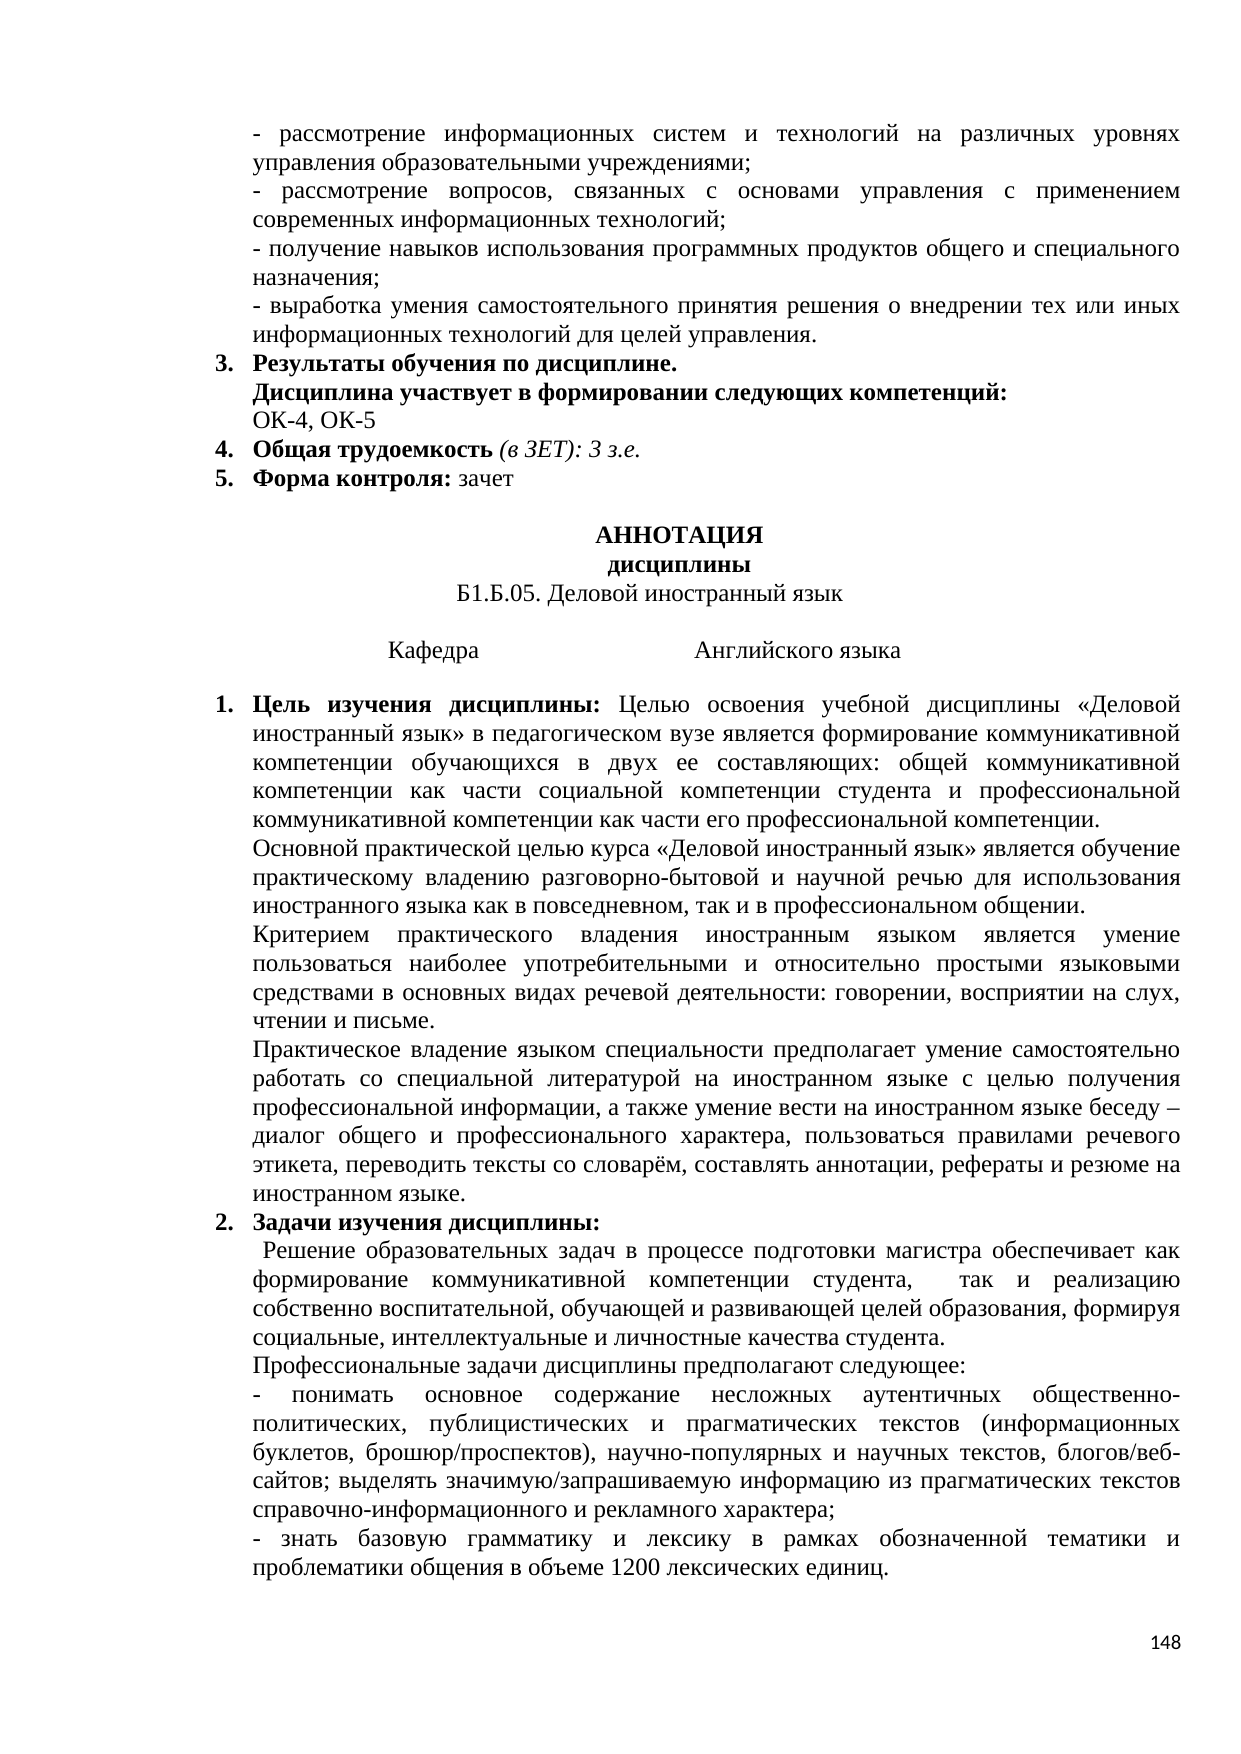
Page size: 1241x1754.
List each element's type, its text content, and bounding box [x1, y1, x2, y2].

list Критерием практического владения иностранным языком является умение пользоваться наиболее употребительными и относительно простыми языковыми средствами в основных видах речевой деятельности: говорении, восприятии на слух, чтении и письме. [252, 919, 1181, 1034]
list Дисциплина участвует в формировании следующих компетенций: [252, 377, 1181, 406]
list Основной практической целью курса «Деловой иностранный язык» является обучение практическому владению разговорно-бытовой и научной речью для использования иностранного языка как в повседневном, так и в профессиональном общении. [252, 833, 1181, 919]
list - рассмотрение вопросов, связанных с основами управления с применением современных информационных технологий; [252, 176, 1181, 233]
list - знать базовую грамматику и лексику в рамках обозначенной тематики и проблематики общения в объеме 1200 лексических единиц. [252, 1523, 1181, 1580]
text АННОТАЦИЯ [177, 521, 1181, 549]
list Цель изучения дисциплины: Целью освоения учебной дисциплины «Деловой иностранный язык» в педагогическом вузе является формирование коммуникативной компетенции обучающихся в двух ее составляющих: общей коммуникативной компетенции как части социальной компетенции студента и профессиональной коммуникативной компетенции как части его профессиональной компетенции. [215, 689, 1181, 833]
text дисциплины [177, 549, 1181, 578]
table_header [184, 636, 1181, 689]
list - понимать основное содержание несложных аутентичных общественно-политических, публицистических и прагматических текстов (информационных буклетов, брошюр/проспектов), научно-популярных и научных текстов, блогов/веб-сайтов; выделять значимую/запрашиваемую информацию из прагматических текстов справочно-информационного и рекламного характера; [252, 1379, 1181, 1523]
list ОК-4, ОК-5 [252, 406, 1181, 434]
list Профессиональные задачи дисциплины предполагают следующее: [252, 1350, 1181, 1379]
list Решение образовательных задач в процессе подготовки магистра обеспечивает как формирование коммуникативной компетенции студента, так и реализацию собственно воспитательной, обучающей и развивающей целей образования, формируя социальные, интеллектуальные и личностные качества студента. [252, 1235, 1181, 1350]
list - получение навыков использования программных продуктов общего и специального назначения; [252, 233, 1181, 291]
list Практическое владение языком специальности предполагает умение самостоятельно работать со специальной литературой на иностранном языке с целью получения профессиональной информации, а также умение вести на иностранном языке беседу – диалог общего и профессионального характера, пользоваться правилами речевого этикета, переводить тексты со словарём, составлять аннотации, рефераты и резюме на иностранном языке. [252, 1034, 1181, 1207]
list - выработка умения самостоятельного принятия решения о внедрении тех или иных информационных технологий для целей управления. [252, 291, 1181, 348]
list Общая трудоемкость (в ЗЕТ): 3 з.е. [215, 434, 1181, 463]
list Задачи изучения дисциплины: [215, 1207, 1181, 1235]
text Б1.Б.05. Деловой иностранный язык [251, 578, 1181, 607]
list Форма контроля: зачет [215, 463, 1181, 492]
list Результаты обучения по дисциплине. [215, 348, 1181, 377]
list - рассмотрение информационных систем и технологий на различных уровнях управления образовательными учреждениями; [252, 118, 1181, 176]
